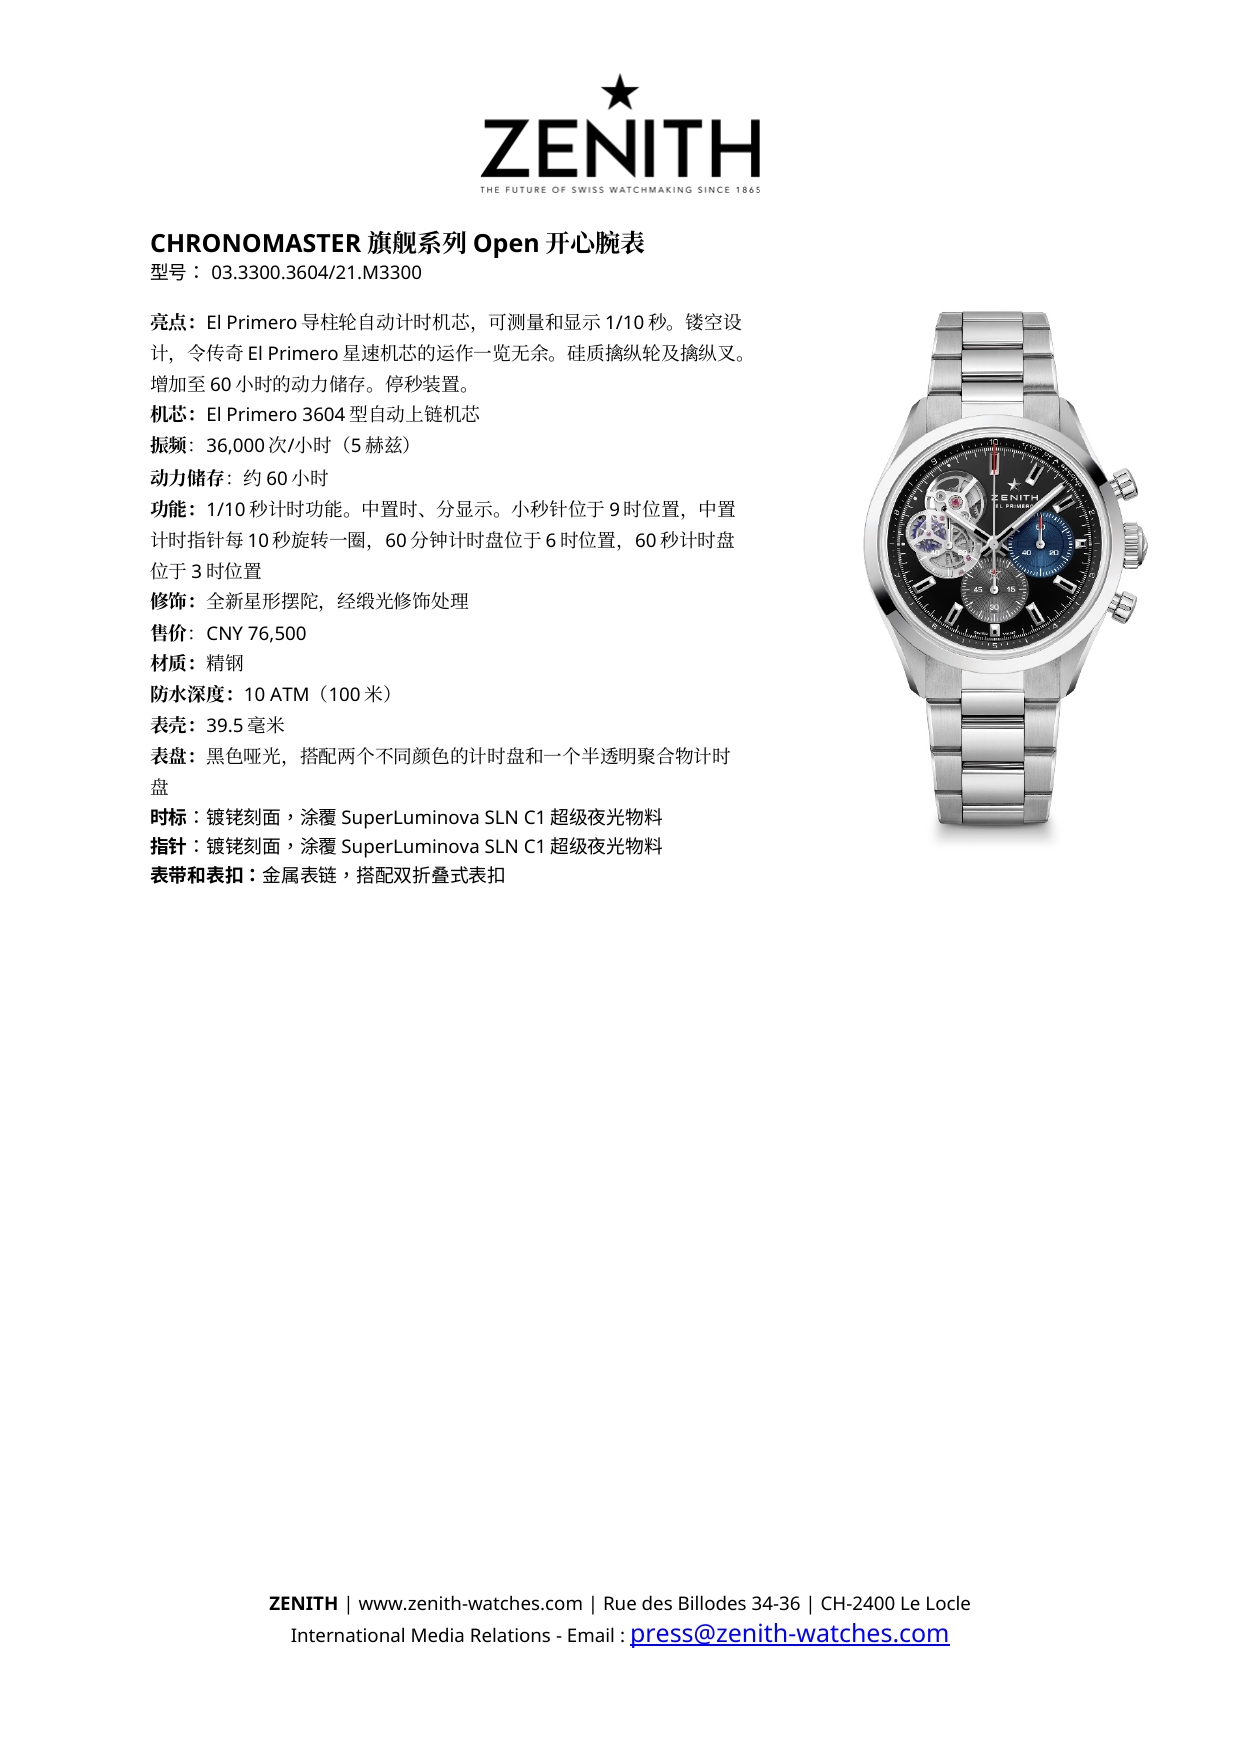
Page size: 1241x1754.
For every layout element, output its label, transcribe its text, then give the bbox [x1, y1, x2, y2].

text 动力储存：约60小时 [150, 464, 761, 491]
text 修饰：全新星形摆陀，经缎光修饰处理 [150, 587, 761, 614]
text 振频：36,000次/小时（5赫兹） [150, 431, 761, 458]
picture [480, 73, 760, 193]
text CHRONOMASTER 旗舰系列Open开心腕表 [150, 223, 1090, 259]
text 表盘：黑色哑光，搭配两个不同颜色的计时盘和一个半透明聚合物计时盘 [150, 742, 761, 800]
text 功能：1/10秒计时功能。中置时、分显示。小秒针位于9时位置，中置计时指针每10秒旋转一圈，60分钟计时盘位于6时位置，60秒计时盘位于3时位置 [150, 494, 761, 583]
text 指针：镀铑刻面，涂覆SuperLuminova SLN C1超级夜光物料 [150, 833, 761, 859]
text 表壳：39.5毫米 [150, 711, 761, 738]
text 防水深度：10 ATM（100米） [150, 680, 761, 707]
text 表带和表扣：金属表链，搭配双折叠式表扣 [150, 862, 1090, 888]
text 时标：镀铑刻面，涂覆SuperLuminova SLN C1超级夜光物料 [150, 804, 761, 829]
text 亮点：El Primero导柱轮自动计时机芯，可测量和显示1/10秒。镂空设计，令传奇El Primero星速机芯的运作一览无余。硅质擒纵轮及擒纵叉。增加至60小时的动力储存。停秒装置。 [150, 307, 761, 396]
text 材质：精钢 [150, 649, 761, 676]
text 型号： 03.3300.3604/21.M3300 [150, 259, 761, 285]
text 机芯：El Primero 3604型自动上链机芯 [150, 400, 761, 427]
picture [761, 225, 1218, 878]
text 售价：CNY 76,500 [150, 618, 761, 645]
